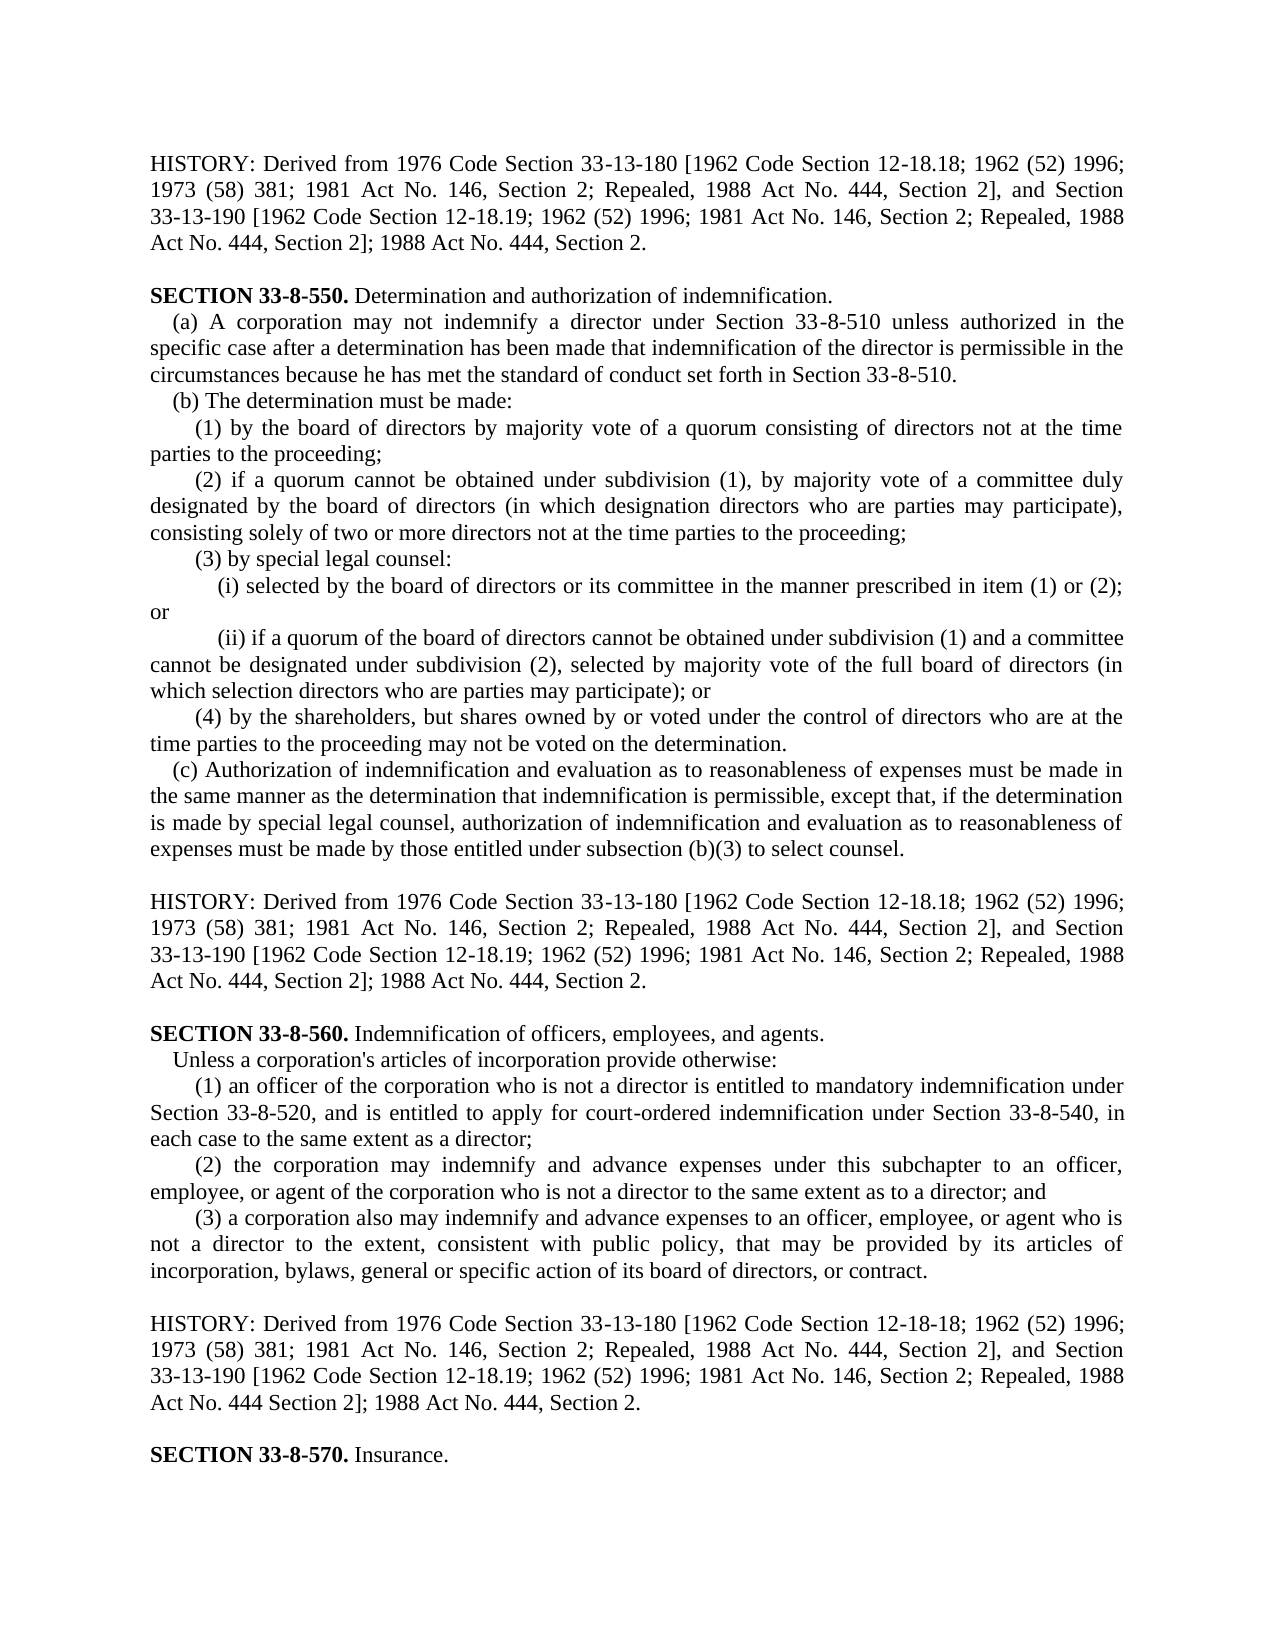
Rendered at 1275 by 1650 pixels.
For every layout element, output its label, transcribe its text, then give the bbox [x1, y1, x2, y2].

text (2) the corporation may indemnify and advance expenses under this subchapter to an officer, employee, or agent of the corporation who is not a director to the same extent as to a director; and [150, 1151, 1125, 1204]
text (ii) if a quorum of the board of directors cannot be obtained under subdivision (1) and a committee cannot be designated under subdivision (2), selected by majority vote of the full board of directors (in which selection directors who are parties may participate); or [150, 624, 1125, 703]
text (b) The determination must be made: [150, 387, 1125, 413]
text (3) by special legal counsel: [150, 545, 1125, 572]
text (2) if a quorum cannot be obtained under subdivision (1), by majority vote of a committee duly designated by the board of directors (in which designation directors who are parties may participate), consisting solely of two or more directors not at the time parties to the proceeding; [150, 466, 1125, 545]
text (a) A corporation may not indemnify a director under Section 33-8-510 unless authorized in the specific case after a determination has been made that indemnification of the director is permissible in the circumstances because he has met the standard of conduct set forth in Section 33-8-510. [150, 308, 1125, 387]
text HISTORY: Derived from 1976 Code Section 33-13-180 [1962 Code Section 12-18-18; 1962 (52) 1996; 1973 (58) 381; 1981 Act No. 146, Section 2; Repealed, 1988 Act No. 444, Section 2], and Section 33-13-190 [1962 Code Section 12-18.19; 1962 (52) 1996; 1981 Act No. 146, Section 2; Repealed, 1988 Act No. 444 Section 2]; 1988 Act No. 444, Section 2. [150, 1309, 1125, 1415]
text SECTION 33-8-550. Determination and authorization of indemnification. [150, 282, 1125, 308]
text (i) selected by the board of directors or its committee in the manner prescribed in item (1) or (2); or [150, 572, 1125, 624]
text HISTORY: Derived from 1976 Code Section 33-13-180 [1962 Code Section 12-18.18; 1962 (52) 1996; 1973 (58) 381; 1981 Act No. 146, Section 2; Repealed, 1988 Act No. 444, Section 2], and Section 33-13-190 [1962 Code Section 12-18.19; 1962 (52) 1996; 1981 Act No. 146, Section 2; Repealed, 1988 Act No. 444, Section 2]; 1988 Act No. 444, Section 2. [150, 150, 1125, 255]
text (c) Authorization of indemnification and evaluation as to reasonableness of expenses must be made in the same manner as the determination that indemnification is permissible, except that, if the determination is made by special legal counsel, authorization of indemnification and evaluation as to reasonableness of expenses must be made by those entitled under subsection (b)(3) to select counsel. [150, 756, 1125, 862]
text (3) a corporation also may indemnify and advance expenses to an officer, employee, or agent who is not a director to the extent, consistent with public policy, that may be provided by its articles of incorporation, bylaws, general or specific action of its board of directors, or contract. [150, 1204, 1125, 1283]
text SECTION 33-8-570. Insurance. [150, 1441, 1125, 1468]
text Unless a corporation's articles of incorporation provide otherwise: [150, 1046, 1125, 1072]
text (1) an officer of the corporation who is not a director is entitled to mandatory indemnification under Section 33-8-520, and is entitled to apply for court-ordered indemnification under Section 33-8-540, in each case to the same extent as a director; [150, 1072, 1125, 1151]
text (4) by the shareholders, but shares owned by or voted under the control of directors who are at the time parties to the proceeding may not be voted on the determination. [150, 703, 1125, 756]
text (1) by the board of directors by majority vote of a quorum consisting of directors not at the time parties to the proceeding; [150, 413, 1125, 466]
text HISTORY: Derived from 1976 Code Section 33-13-180 [1962 Code Section 12-18.18; 1962 (52) 1996; 1973 (58) 381; 1981 Act No. 146, Section 2; Repealed, 1988 Act No. 444, Section 2], and Section 33-13-190 [1962 Code Section 12-18.19; 1962 (52) 1996; 1981 Act No. 146, Section 2; Repealed, 1988 Act No. 444, Section 2]; 1988 Act No. 444, Section 2. [150, 888, 1125, 993]
text SECTION 33-8-560. Indemnification of officers, employees, and agents. [150, 1020, 1125, 1046]
